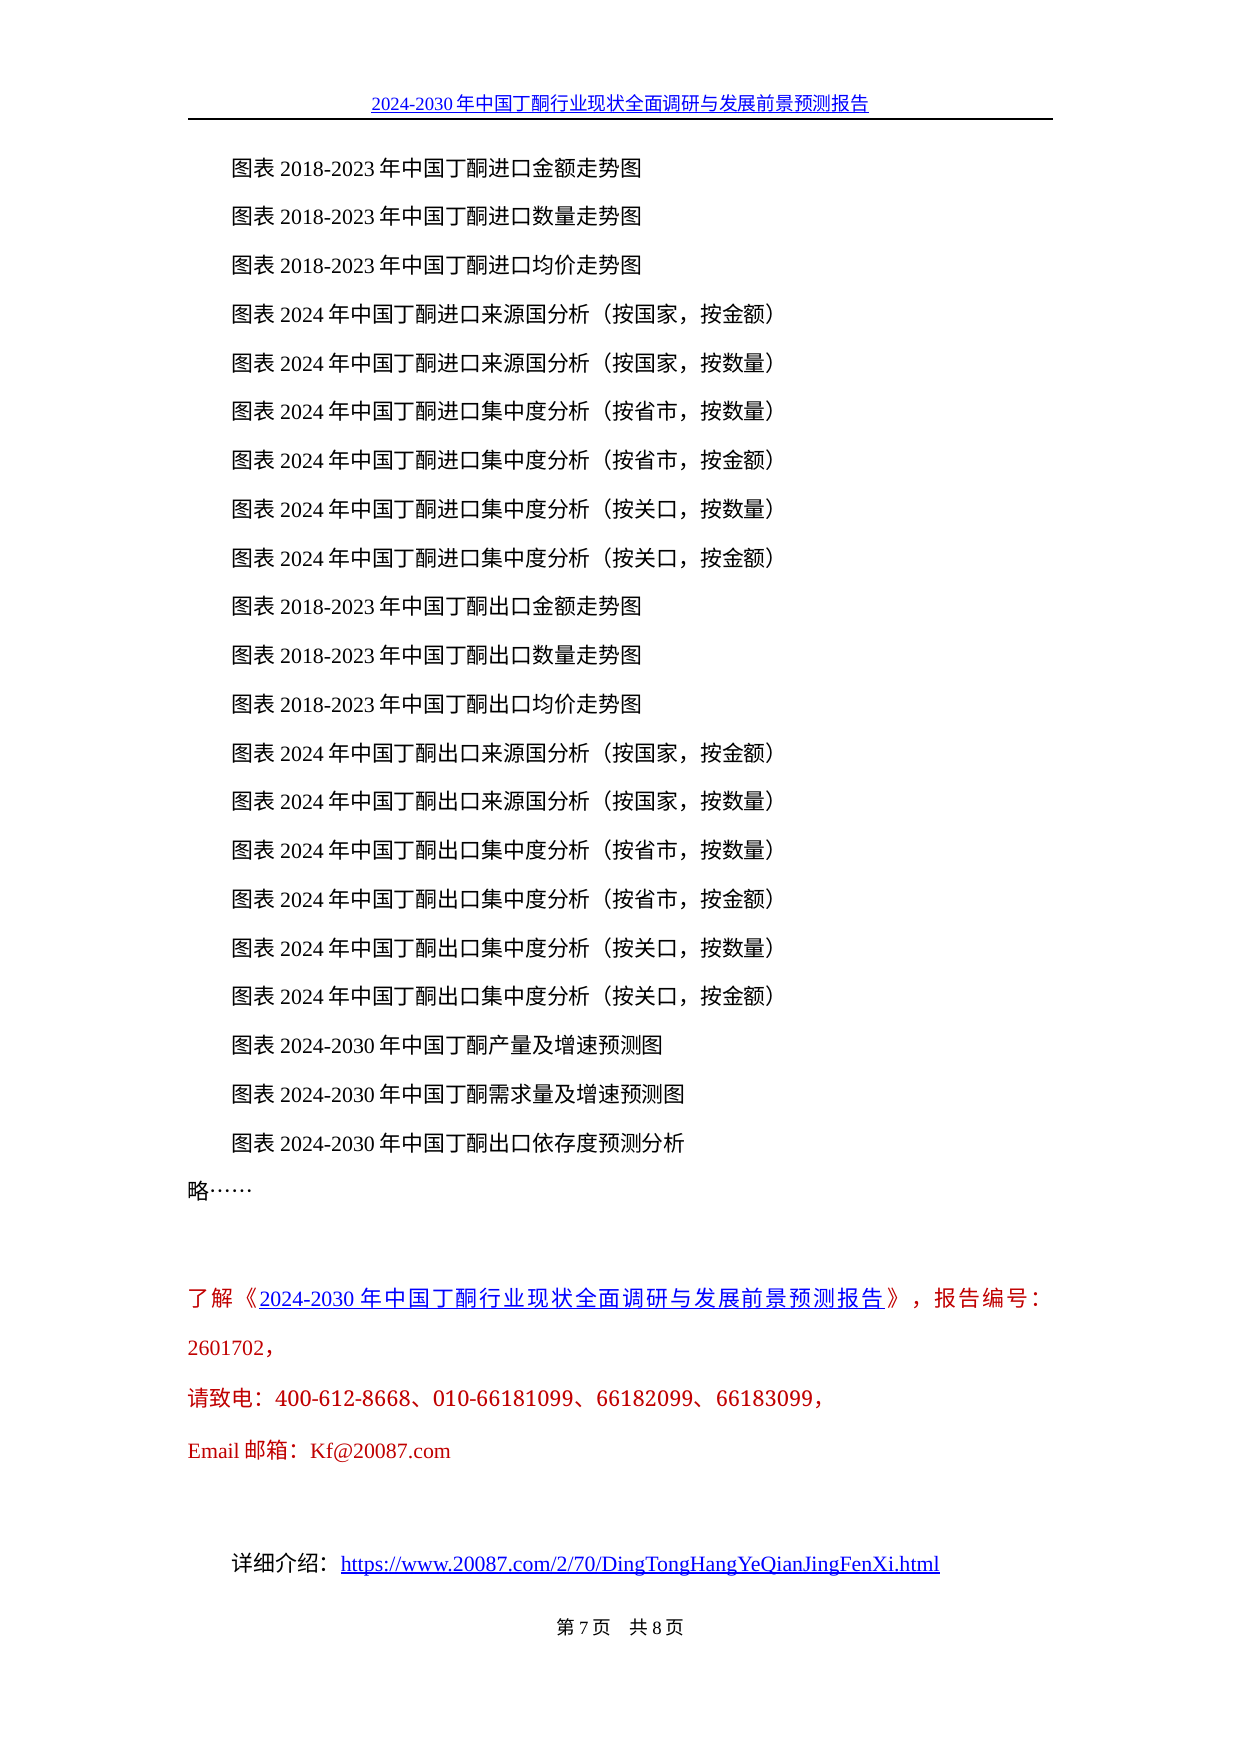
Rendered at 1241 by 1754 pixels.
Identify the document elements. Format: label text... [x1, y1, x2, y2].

text 了解《2024-2030年中国丁酮行业现状全面调研与发展前景预测报告》，报告编号：2601702， [187, 1280, 1053, 1362]
text Email邮箱：Kf@20087.com [187, 1432, 1053, 1465]
text 请致电：400-612-8668、010-66181099、66182099、66183099， [187, 1381, 1053, 1413]
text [187, 150, 1053, 1206]
text 详细介绍：https://www.20087.com/2/70/DingTongHangYeQianJingFenXi.html [187, 1545, 1053, 1578]
